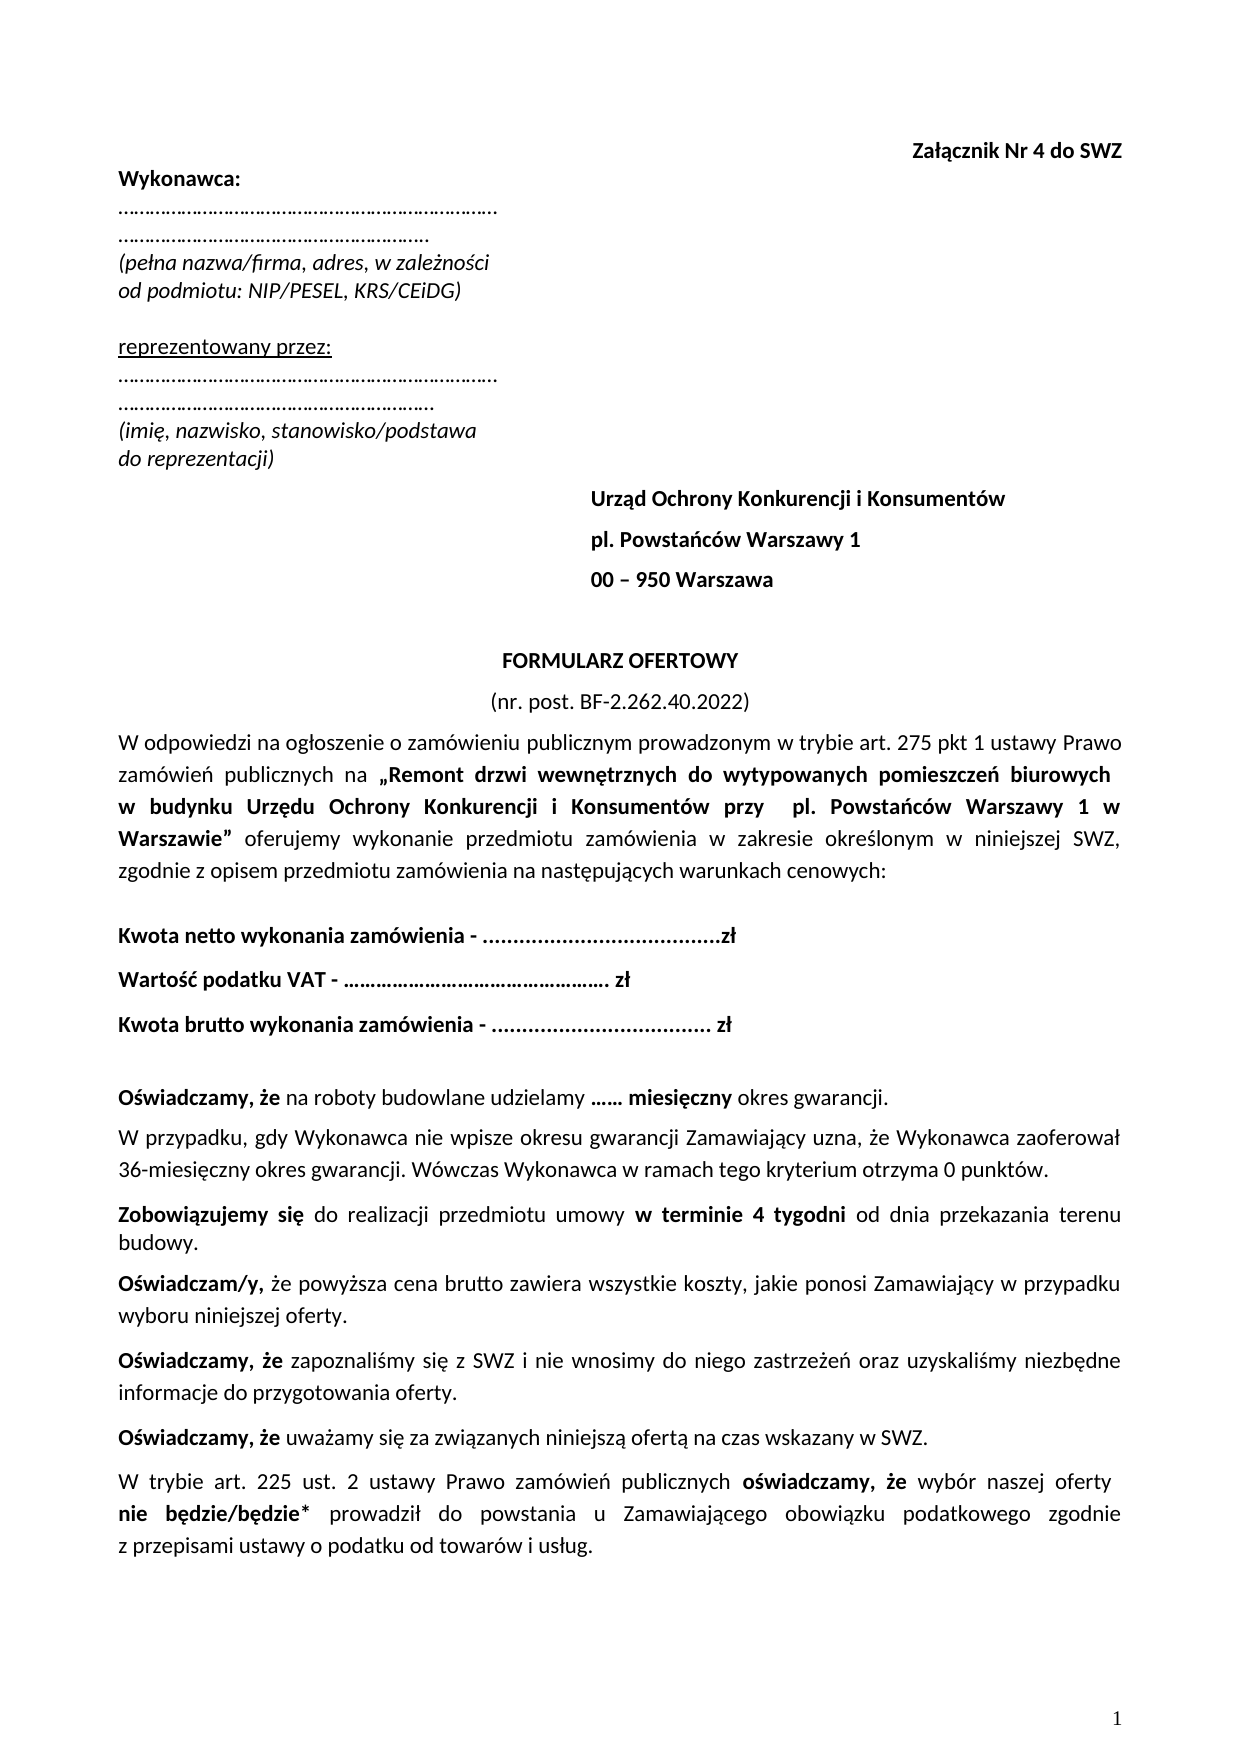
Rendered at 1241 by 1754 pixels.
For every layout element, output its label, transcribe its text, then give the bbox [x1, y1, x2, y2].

text Wykonawca: [118, 164, 1122, 192]
text pl. Powstańców Warszawy 1 [591, 525, 1122, 553]
text Załącznik Nr 4 do SWZ [118, 136, 1122, 164]
text FORMULARZ OFERTOWY [118, 647, 1122, 675]
text (imię, nazwisko, stanowisko/podstawa do reprezentacji) [118, 416, 502, 472]
text reprezentowany przez: [118, 332, 1122, 360]
text Wartość podatku VAT - …………………………………………. zł [118, 966, 1122, 993]
text Oświadczam/y, że powyższa cena brutto zawiera wszystkie koszty, jakie ponosi Zamawiający w przypadku wyboru niniejszej oferty. [118, 1269, 1122, 1329]
text Oświadczamy, że zapoznaliśmy się z SWZ i nie wnosimy do niego zastrzeżeń oraz uzyskaliśmy niezbędne informacje do przygotowania oferty. [118, 1346, 1122, 1406]
text …………………………………………………………………………………………………………………… [118, 360, 502, 416]
text (nr. post. BF-2.262.40.2022) [118, 687, 1122, 715]
text (pełna nazwa/firma, adres, w zależności od podmiotu: NIP/PESEL, KRS/CEiDG) [118, 248, 502, 304]
text 00 – 950 Warszawa [591, 566, 1122, 594]
text W przypadku, gdy Wykonawca nie wpisze okresu gwarancji Zamawiający uzna, że Wykonawca zaoferował 36-miesięczny okres gwarancji. Wówczas Wykonawca w ramach tego kryterium otrzyma 0 punktów. [118, 1123, 1122, 1184]
text Oświadczamy, że na roboty budowlane udzielamy …… miesięczny okres gwarancji. [118, 1083, 1122, 1111]
text W odpowiedzi na ogłoszenie o zamówieniu publicznym prowadzonym w trybie art. 275 pkt 1 ustawy Prawo zamówień publicznych na „Remont drzwi wewnętrznych do wytypowanych pomieszczeń biurowych w budynku Urzędu Ochrony Konkurencji i Konsumentów przy pl. Powstańców Warszawy 1 w Warszawie” oferujemy wykonanie przedmiotu zamówienia w zakresie określonym w niniejszej SWZ, zgodnie z opisem przedmiotu zamówienia na następujących warunkach cenowych: [118, 728, 1122, 884]
text Oświadczamy, że uważamy się za związanych niniejszą ofertą na czas wskazany w SWZ. [118, 1423, 1122, 1451]
text Zobowiązujemy się do realizacji przedmiotu umowy w terminie 4 tygodni od dnia przekazania terenu budowy. [118, 1200, 1122, 1256]
text Urząd Ochrony Konkurencji i Konsumentów [591, 484, 1122, 513]
text W trybie art. 225 ust. 2 ustawy Prawo zamówień publicznych oświadczamy, że wybór naszej oferty nie będzie/będzie* prowadził do powstania u Zamawiającego obowiązku podatkowego zgodnie z przepisami ustawy o podatku od towarów i usług. [118, 1467, 1122, 1560]
text Kwota brutto wykonania zamówienia - .................................... zł [118, 1010, 1122, 1038]
text Kwota netto wykonania zamówienia - .......................................zł [118, 921, 1122, 949]
text ………………………………………………………………………………………………………………….. [118, 192, 502, 248]
